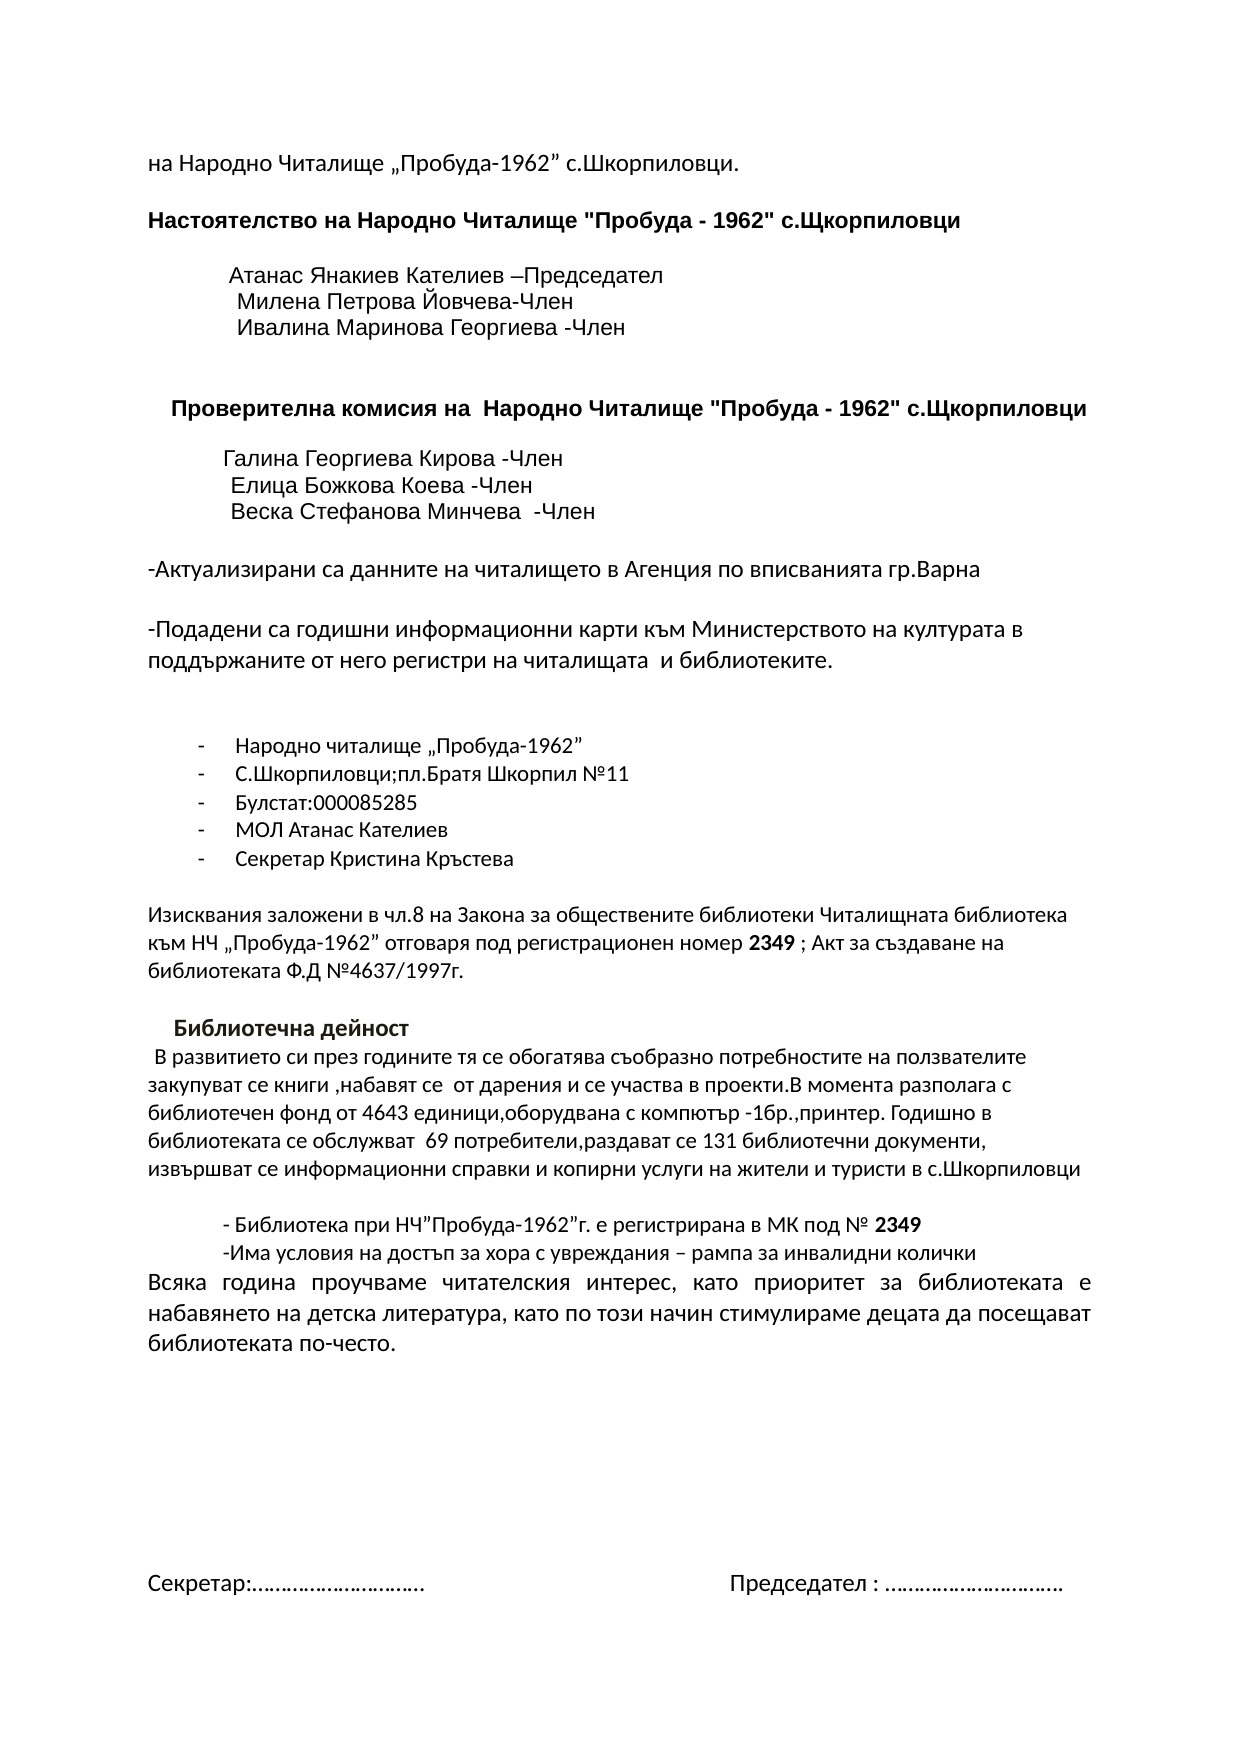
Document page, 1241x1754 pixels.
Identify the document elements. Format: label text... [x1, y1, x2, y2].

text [148, 148, 1093, 178]
text -Актуализирани са данните на читалището в Агенция по вписванията гр.Варна [148, 554, 1093, 584]
text Милена Петрова Йовчева-Член [148, 288, 1093, 314]
list Булстат:000085285 [198, 788, 1093, 816]
text Проверителна комисия на Народно Читалище "Пробуда - 1962" с.Щкорпиловци [148, 395, 1093, 421]
text Изисквания заложени в чл.8 на Закона за обществените библиотеки Читалищната библиотека към НЧ „Пробуда-1962” отговаря под регистрационен номер 2349 ; Акт за създаване на библиотеката Ф.Д №4637/1997г. [148, 900, 1093, 984]
text Веска Стефанова Минчева -Член [148, 498, 1093, 524]
text Настоятелство на Народно Читалище "Пробуда - 1962" с.Щкорпиловци [148, 207, 1093, 234]
list МОЛ Атанас Кателиев [198, 816, 1093, 844]
text Елица Божкова Коева -Член [148, 472, 1093, 498]
text Ивалина Маринова Георгиева -Член [148, 314, 1093, 341]
list Народно читалище „Пробуда-1962” [198, 732, 1093, 759]
list С.Шкорпиловци;пл.Братя Шкорпил №11 [198, 759, 1093, 788]
list - Библиотека при НЧ”Пробуда-1962”г. е регистрирана в МК под № 2349 [223, 1210, 1093, 1238]
list Секретар Кристина Кръстева [198, 844, 1093, 872]
text Галина Георгиева Кирова -Член [148, 445, 1093, 472]
text Атанас Янакиев Кателиев –Председател [148, 262, 1093, 288]
text Всяка година проучваме читателския интерес, като приоритет за библиотеката е набавянето на детска литература, като по този начин стимулираме децата да посещават библиотеката по-често. [148, 1266, 1093, 1358]
text -Подадени са годишни информационни карти към Министерството на културата в поддържаните от него регистри на читалищата и библиотеките. [148, 613, 1093, 674]
text В развитието си през годините тя се обогатява съобразно потребностите на ползвателите закупуват се книги ,набавят се от дарения и се участва в проекти.В момента разполага с библиотечен фонд от 4643 единици,оборудвана с компютър -1бр.,принтер. Годишно в библиотеката се обслужват 69 потребители,раздават се 131 библиотечни документи, извършват се информационни справки и копирни услуги на жители и туристи в с.Шкорпиловци [148, 1042, 1093, 1182]
list -Има условия на достъп за хора с увреждания – рампа за инвалидни колички [223, 1238, 1093, 1266]
text Секретар:………………………… Председател : …………………………. [148, 1567, 1093, 1597]
text Библиотечна дейност [148, 1012, 1093, 1042]
